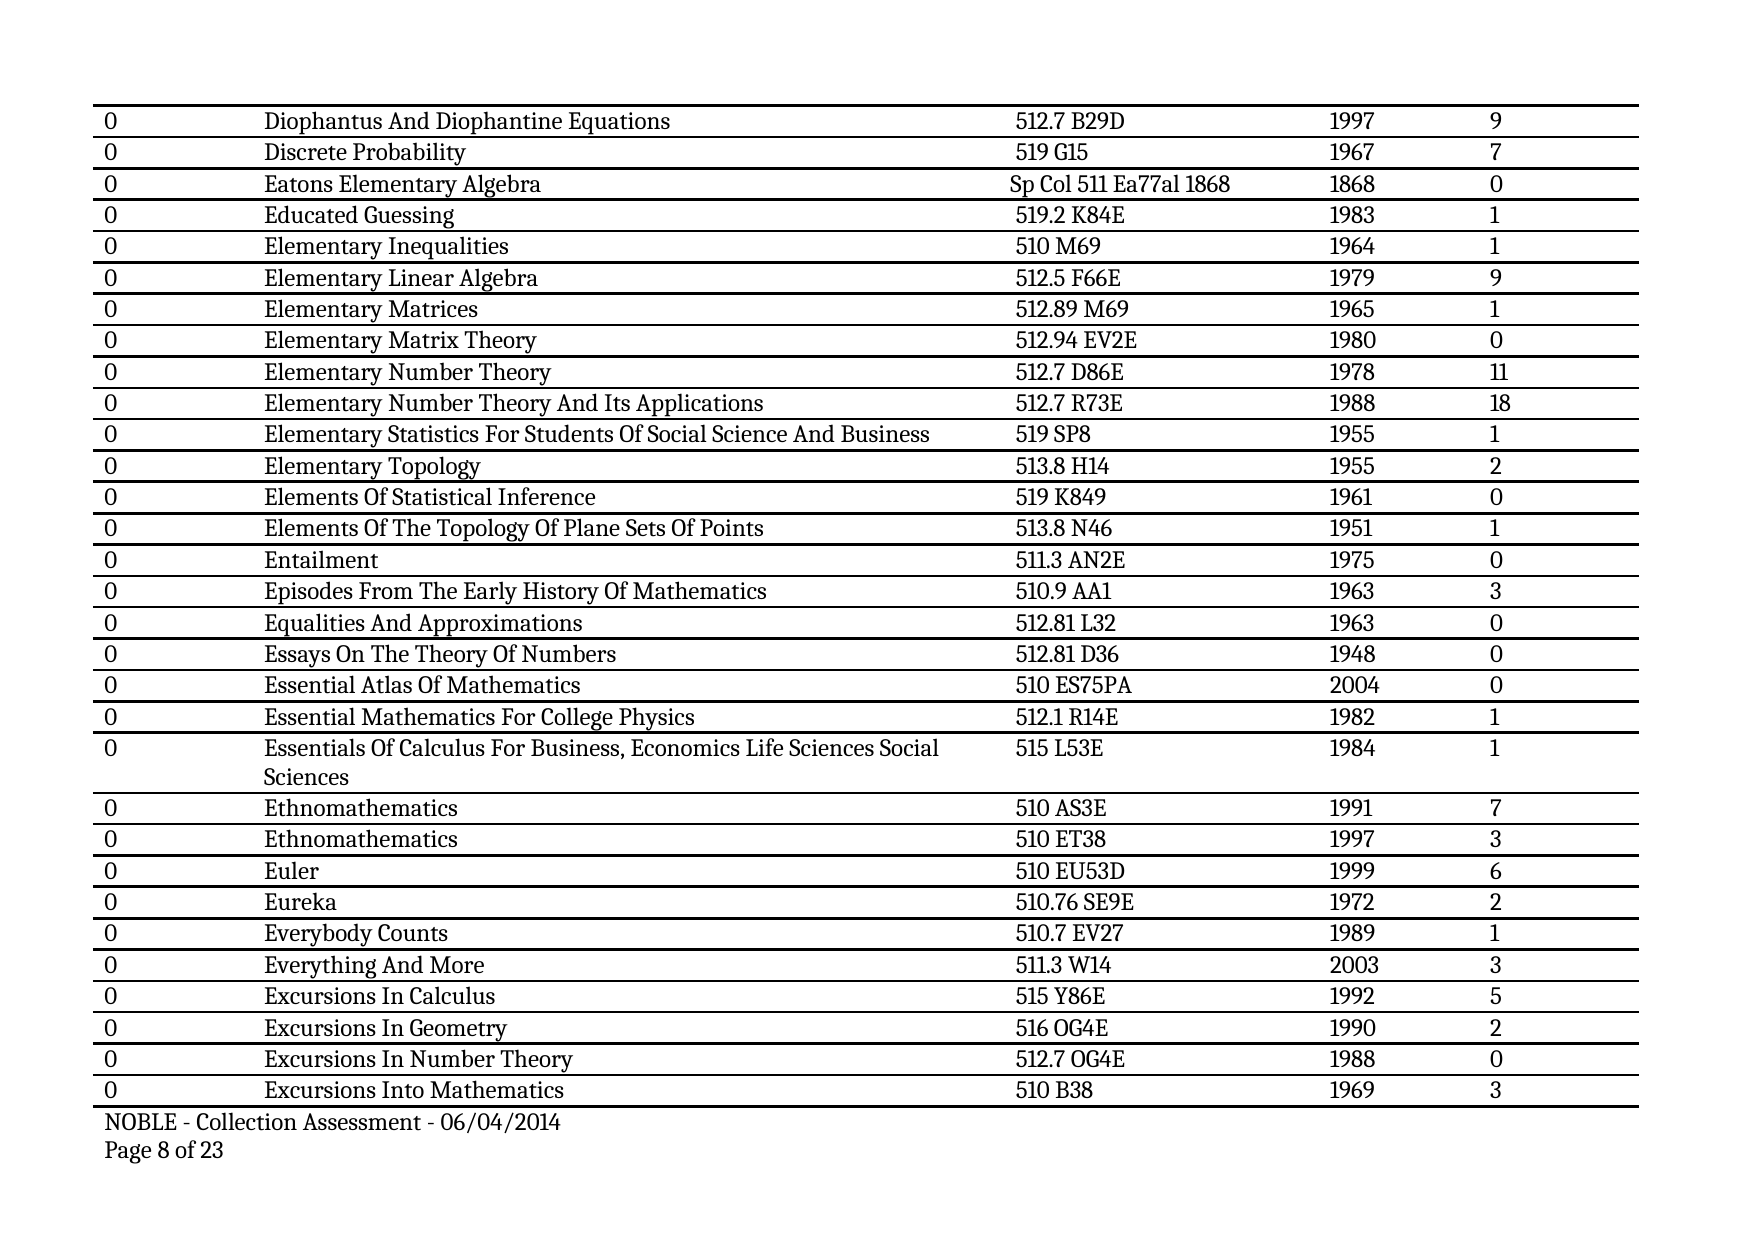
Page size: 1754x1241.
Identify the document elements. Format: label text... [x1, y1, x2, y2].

table_cell 0 [93, 577, 253, 606]
table_cell Excursions In Geometry [253, 1013, 999, 1042]
table_cell Elements Of Statistical Inference [253, 483, 999, 512]
table_cell 1961 [1319, 483, 1478, 512]
table_cell 0 [93, 888, 253, 917]
table_cell 510 ET38 [999, 825, 1319, 854]
table_cell 511.3 AN2E [999, 546, 1319, 574]
table_cell 7 [1479, 138, 1638, 167]
table_cell 18 [1479, 389, 1638, 418]
table_cell 1997 [1319, 107, 1478, 136]
table_cell 0 [1479, 1045, 1638, 1073]
table_cell 0 [93, 794, 253, 823]
table_cell 0 [93, 1013, 253, 1042]
table_cell 510 AS3E [999, 794, 1319, 823]
table_cell 1984 [1319, 734, 1478, 791]
table_cell Elementary Matrix Theory [253, 326, 999, 355]
table_cell Excursions In Calculus [253, 982, 999, 1011]
table_cell Excursions Into Mathematics [253, 1076, 999, 1105]
table_cell 0 [93, 264, 253, 292]
table_cell 1967 [1319, 138, 1478, 167]
table_cell 516 OG4E [999, 1013, 1319, 1042]
table_cell 0 [93, 295, 253, 324]
table_cell Educated Guessing [253, 201, 999, 229]
table_cell 1975 [1319, 546, 1478, 574]
table_cell 1972 [1319, 888, 1478, 917]
table_cell 512.81 L32 [999, 608, 1319, 637]
table_cell 3 [1479, 951, 1638, 979]
table_cell Excursions In Number Theory [253, 1045, 999, 1073]
table_cell 0 [93, 515, 253, 543]
table_cell Eatons Elementary Algebra [253, 170, 999, 198]
table_cell 1 [1479, 920, 1638, 948]
table_cell 0 [93, 389, 253, 418]
table_cell 511.3 W14 [999, 951, 1319, 979]
table_cell 519.2 K84E [999, 201, 1319, 229]
table_cell 510.7 EV27 [999, 920, 1319, 948]
table_cell 0 [93, 420, 253, 449]
table_cell 1965 [1319, 295, 1478, 324]
table_cell 512.89 M69 [999, 295, 1319, 324]
table_cell 1955 [1319, 452, 1478, 480]
table_cell 0 [93, 982, 253, 1011]
table_cell 510.9 AA1 [999, 577, 1319, 606]
table_cell 6 [1479, 857, 1638, 885]
table_cell 512.1 R14E [999, 703, 1319, 731]
table_cell Elementary Topology [253, 452, 999, 480]
table_cell 519 SP8 [999, 420, 1319, 449]
table_cell 1999 [1319, 857, 1478, 885]
table_cell 0 [93, 703, 253, 731]
table_cell 1948 [1319, 640, 1478, 668]
table_cell Elementary Linear Algebra [253, 264, 999, 292]
table_cell 1979 [1319, 264, 1478, 292]
table_cell 512.7 R73E [999, 389, 1319, 418]
table_cell 0 [93, 857, 253, 885]
table_cell Essential Mathematics For College Physics [253, 703, 999, 731]
table_cell 1978 [1319, 358, 1478, 386]
table_cell 1 [1479, 201, 1638, 229]
table_cell Eureka [253, 888, 999, 917]
table_cell 1963 [1319, 608, 1478, 637]
table_cell 1868 [1319, 170, 1478, 198]
table_cell 510.76 SE9E [999, 888, 1319, 917]
table_cell 0 [93, 671, 253, 700]
table_cell 1 [1479, 515, 1638, 543]
table_cell Elementary Number Theory [253, 358, 999, 386]
table_cell Everything And More [253, 951, 999, 979]
table_cell 510 EU53D [999, 857, 1319, 885]
table_cell 1964 [1319, 232, 1478, 261]
table_cell 1 [1479, 232, 1638, 261]
table_cell 0 [93, 1076, 253, 1105]
table_cell Elements Of The Topology Of Plane Sets Of Points [253, 515, 999, 543]
table_cell 0 [93, 608, 253, 637]
table_cell 0 [93, 201, 253, 229]
table_cell 2003 [1319, 951, 1478, 979]
table_cell 0 [93, 452, 253, 480]
table_cell 7 [1479, 794, 1638, 823]
table_cell 2 [1479, 1013, 1638, 1042]
table_cell 512.94 EV2E [999, 326, 1319, 355]
table_cell 1963 [1319, 577, 1478, 606]
table_cell 0 [1479, 608, 1638, 637]
table_cell 510 M69 [999, 232, 1319, 261]
table_cell 519 G15 [999, 138, 1319, 167]
table_cell 1989 [1319, 920, 1478, 948]
table_cell 9 [1479, 107, 1638, 136]
table_cell 512.7 B29D [999, 107, 1319, 136]
table_cell 2004 [1319, 671, 1478, 700]
table_cell Elementary Inequalities [253, 232, 999, 261]
table_cell 513.8 N46 [999, 515, 1319, 543]
table_cell Essentials Of Calculus For Business, Economics Life Sciences Social Sciences [253, 734, 999, 791]
table_cell Discrete Probability [253, 138, 999, 167]
table_cell 1997 [1319, 825, 1478, 854]
table_cell 512.7 D86E [999, 358, 1319, 386]
table_cell 1991 [1319, 794, 1478, 823]
table_cell 0 [1479, 671, 1638, 700]
table_cell 5 [1479, 982, 1638, 1011]
table_cell 0 [93, 232, 253, 261]
table_cell Elementary Statistics For Students Of Social Science And Business [253, 420, 999, 449]
table_cell Everybody Counts [253, 920, 999, 948]
table_cell 0 [93, 640, 253, 668]
table_cell 510 ES75PA [999, 671, 1319, 700]
table_cell 515 L53E [999, 734, 1319, 791]
table_cell 510 B38 [999, 1076, 1319, 1105]
table_cell 11 [1479, 358, 1638, 386]
table_cell 0 [93, 326, 253, 355]
table_cell Essential Atlas Of Mathematics [253, 671, 999, 700]
table_cell 1 [1479, 734, 1638, 791]
table_cell 0 [93, 358, 253, 386]
table_cell Elementary Number Theory And Its Applications [253, 389, 999, 418]
table_cell Euler [253, 857, 999, 885]
table_cell 1982 [1319, 703, 1478, 731]
table_cell 519 K849 [999, 483, 1319, 512]
table_cell Diophantus And Diophantine Equations [253, 107, 999, 136]
table_cell Ethnomathematics [253, 794, 999, 823]
table_cell 515 Y86E [999, 982, 1319, 1011]
table_cell 512.81 D36 [999, 640, 1319, 668]
table_cell 2 [1479, 452, 1638, 480]
table_cell 0 [93, 170, 253, 198]
table_cell 9 [1479, 264, 1638, 292]
table_cell 0 [93, 107, 253, 136]
table_cell 0 [1479, 483, 1638, 512]
table_cell 2 [1479, 888, 1638, 917]
table_cell 1 [1479, 703, 1638, 731]
table_cell 1980 [1319, 326, 1478, 355]
table_cell 1992 [1319, 982, 1478, 1011]
table_cell 0 [1479, 170, 1638, 198]
table_cell 0 [1479, 326, 1638, 355]
table_cell Elementary Matrices [253, 295, 999, 324]
table_cell Essays On The Theory Of Numbers [253, 640, 999, 668]
table_cell 513.8 H14 [999, 452, 1319, 480]
table_cell 0 [1479, 640, 1638, 668]
table_cell 0 [93, 951, 253, 979]
table_cell 0 [93, 734, 253, 791]
table_cell Sp Col 511 Ea77al 1868 [999, 170, 1319, 198]
table_cell Episodes From The Early History Of Mathematics [253, 577, 999, 606]
table_cell 0 [1479, 546, 1638, 574]
table_cell 512.5 F66E [999, 264, 1319, 292]
table_cell 1955 [1319, 420, 1478, 449]
table_cell 0 [93, 825, 253, 854]
table_cell 0 [93, 546, 253, 574]
table_cell 3 [1479, 1076, 1638, 1105]
table_cell 1 [1479, 420, 1638, 449]
table_cell 3 [1479, 825, 1638, 854]
table_cell 0 [93, 920, 253, 948]
table_cell Entailment [253, 546, 999, 574]
table_cell 1988 [1319, 1045, 1478, 1073]
table_cell 1988 [1319, 389, 1478, 418]
table_cell 0 [93, 483, 253, 512]
table_cell Ethnomathematics [253, 825, 999, 854]
table_cell 0 [93, 138, 253, 167]
table_cell 1990 [1319, 1013, 1478, 1042]
table_cell 512.7 OG4E [999, 1045, 1319, 1073]
table_cell Equalities And Approximations [253, 608, 999, 637]
table_cell 0 [93, 1045, 253, 1073]
table_cell 3 [1479, 577, 1638, 606]
table_cell 1983 [1319, 201, 1478, 229]
table_cell 1951 [1319, 515, 1478, 543]
table_cell 1969 [1319, 1076, 1478, 1105]
table_cell 1 [1479, 295, 1638, 324]
